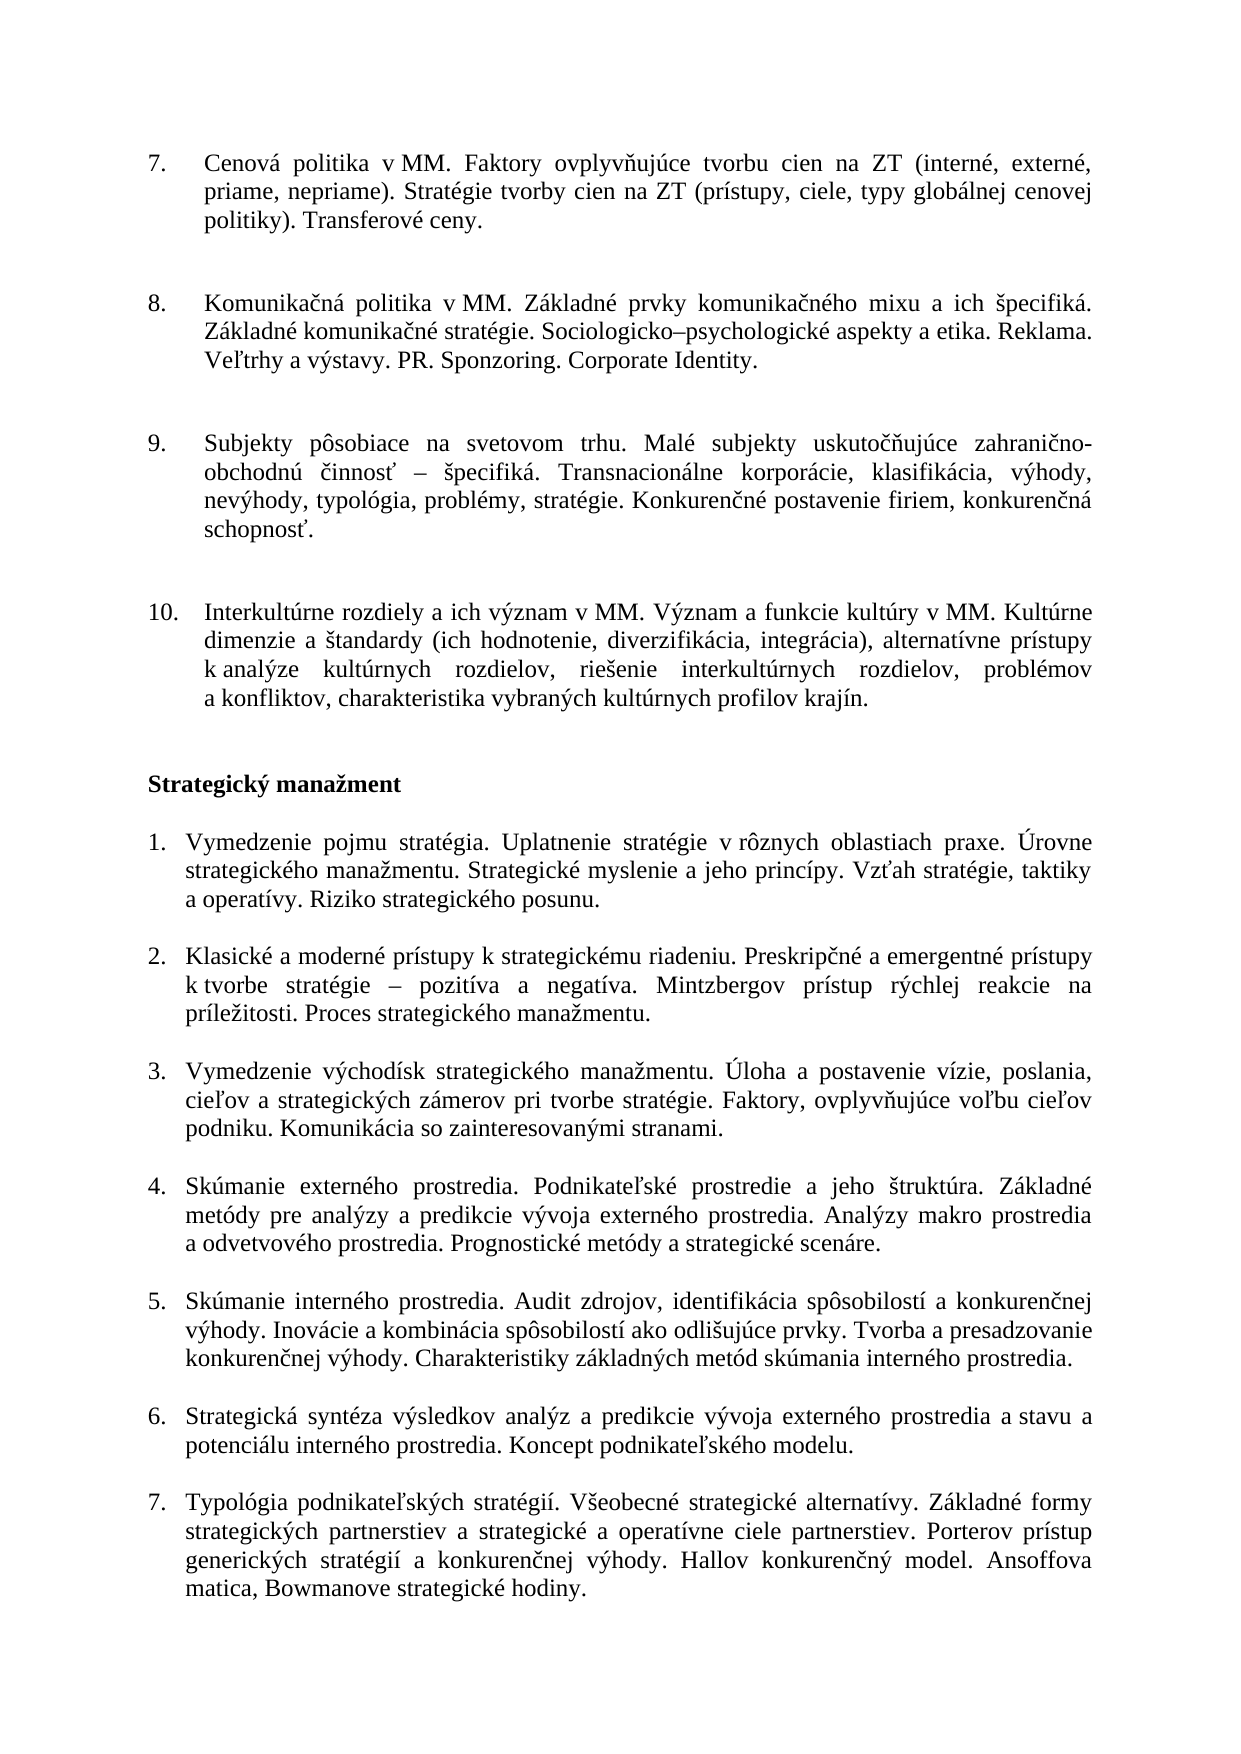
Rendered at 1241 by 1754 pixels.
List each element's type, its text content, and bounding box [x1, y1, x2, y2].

list Subjekty pôsobiace na svetovom trhu. Malé subjekty uskutočňujúce zahranično-obchodnú činnosť – špecifiká. Transnacionálne korporácie, klasifikácia, výhody, nevýhody, typológia, problémy, stratégie. Konkurenčné postavenie firiem, konkurenčná schopnosť. [148, 428, 1093, 543]
list Skúmanie interného prostredia. Audit zdrojov, identifikácia spôsobilostí a konkurenčnej výhody. Inovácie a kombinácia spôsobilostí ako odlišujúce prvky. Tvorba a presadzovanie konkurenčnej výhody. Charakteristiky základných metód skúmania interného prostredia. [148, 1286, 1093, 1372]
text Strategický manažment [148, 769, 1093, 798]
list Typológia podnikateľských stratégií. Všeobecné strategické alternatívy. Základné formy strategických partnerstiev a strategické a operatívne ciele partnerstiev. Porterov prístup generických stratégií a konkurenčnej výhody. Hallov konkurenčný model. Ansoffova matica, Bowmanove strategické hodiny. [148, 1487, 1093, 1602]
list Skúmanie externého prostredia. Podnikateľské prostredie a jeho štruktúra. Základné metódy pre analýzy a predikcie vývoja externého prostredia. Analýzy makro prostredia a odvetvového prostredia. Prognostické metódy a strategické scenáre. [148, 1171, 1093, 1257]
list Komunikačná politika v MM. Základné prvky komunikačného mixu a ich špecifiká. Základné komunikačné stratégie. Sociologicko–psychologické aspekty a etika. Reklama. Veľtrhy a výstavy. PR. Sponzoring. Corporate Identity. [148, 288, 1093, 374]
list Vymedzenie východísk strategického manažmentu. Úloha a postavenie vízie, poslania, cieľov a strategických zámerov pri tvorbe stratégie. Faktory, ovplyvňujúce voľbu cieľov podniku. Komunikácia so zainteresovanými stranami. [148, 1056, 1093, 1142]
list Klasické a moderné prístupy k strategickému riadeniu. Preskripčné a emergentné prístupy k tvorbe stratégie – pozitíva a negatíva. Mintzbergov prístup rýchlej reakcie na príležitosti. Proces strategického manažmentu. [148, 941, 1093, 1027]
list Interkultúrne rozdiely a ich význam v MM. Význam a funkcie kultúry v MM. Kultúrne dimenzie a štandardy (ich hodnotenie, diverzifikácia, integrácia), alternatívne prístupy k analýze kultúrnych rozdielov, riešenie interkultúrnych rozdielov, problémov a konfliktov, charakteristika vybraných kultúrnych profilov krajín. [148, 597, 1093, 712]
list Vymedzenie pojmu stratégia. Uplatnenie stratégie v rôznych oblastiach praxe. Úrovne strategického manažmentu. Strategické myslenie a jeho princípy. Vzťah stratégie, taktiky a operatívy. Riziko strategického posunu. [148, 827, 1093, 913]
list Cenová politika v MM. Faktory ovplyvňujúce tvorbu cien na ZT (interné, externé, priame, nepriame). Stratégie tvorby cien na ZT (prístupy, ciele, typy globálnej cenovej politiky). Transferové ceny. [148, 148, 1093, 234]
list Strategická syntéza výsledkov analýz a predikcie vývoja externého prostredia a stavu a potenciálu interného prostredia. Koncept podnikateľského modelu. [148, 1401, 1093, 1458]
